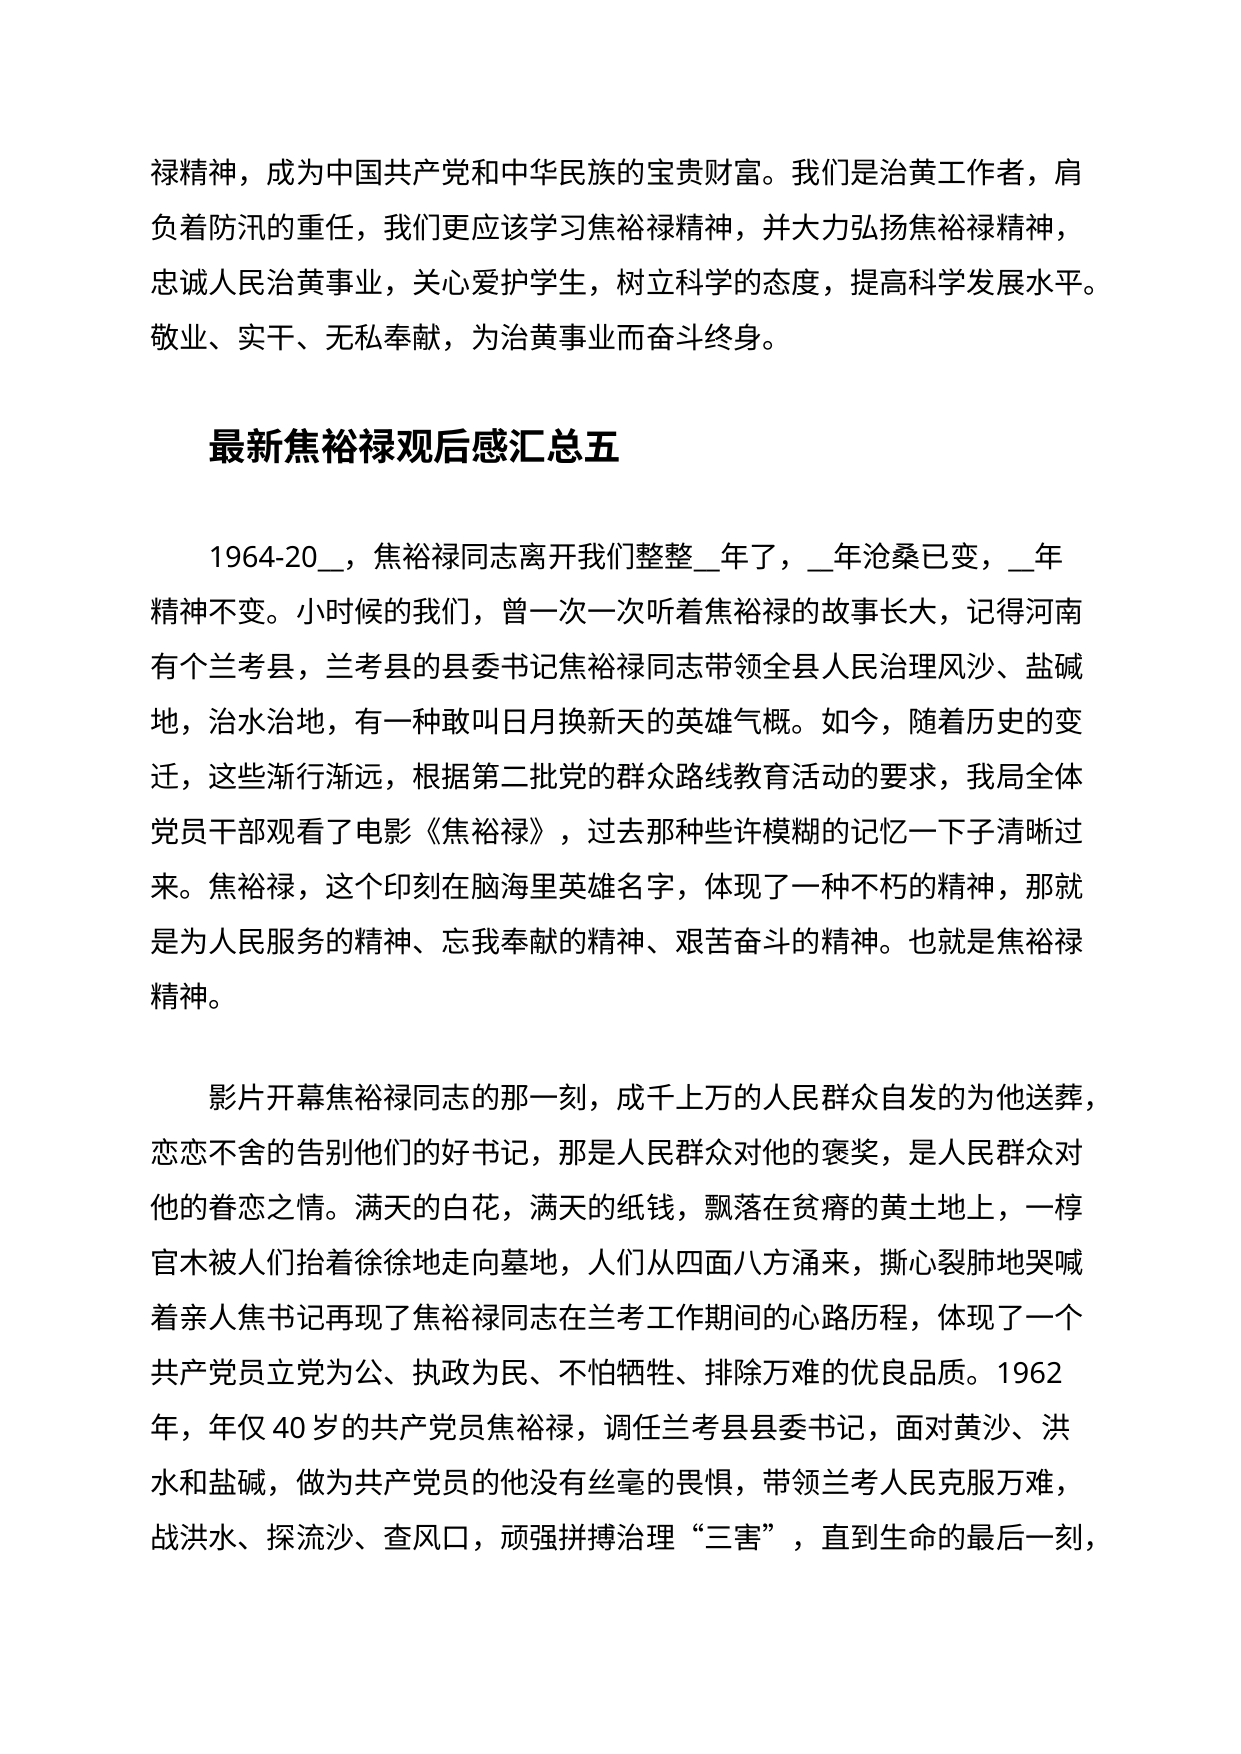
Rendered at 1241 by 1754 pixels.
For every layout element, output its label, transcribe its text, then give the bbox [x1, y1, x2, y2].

text 1964-20__，焦裕禄同志离开我们整整__年了，__年沧桑已变，__年精神不变。小时候的我们，曾一次一次听着焦裕禄的故事长大，记得河南有个兰考县，兰考县的县委书记焦裕禄同志带领全县人民治理风沙、盐碱地，治水治地，有一种敢叫日月换新天的英雄气概。如今，随着历史的变迁，这些渐行渐远，根据第二批党的群众路线教育活动的要求，我局全体党员干部观看了电影《焦裕禄》，过去那种些许模糊的记忆一下子清晰过来。焦裕禄，这个印刻在脑海里英雄名字，体现了一种不朽的精神，那就是为人民服务的精神、忘我奉献的精神、艰苦奋斗的精神。也就是焦裕禄精神。 [150, 534, 1090, 1015]
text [150, 150, 1090, 357]
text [150, 1075, 1090, 1557]
text 最新焦裕禄观后感汇总五 [150, 416, 1090, 471]
